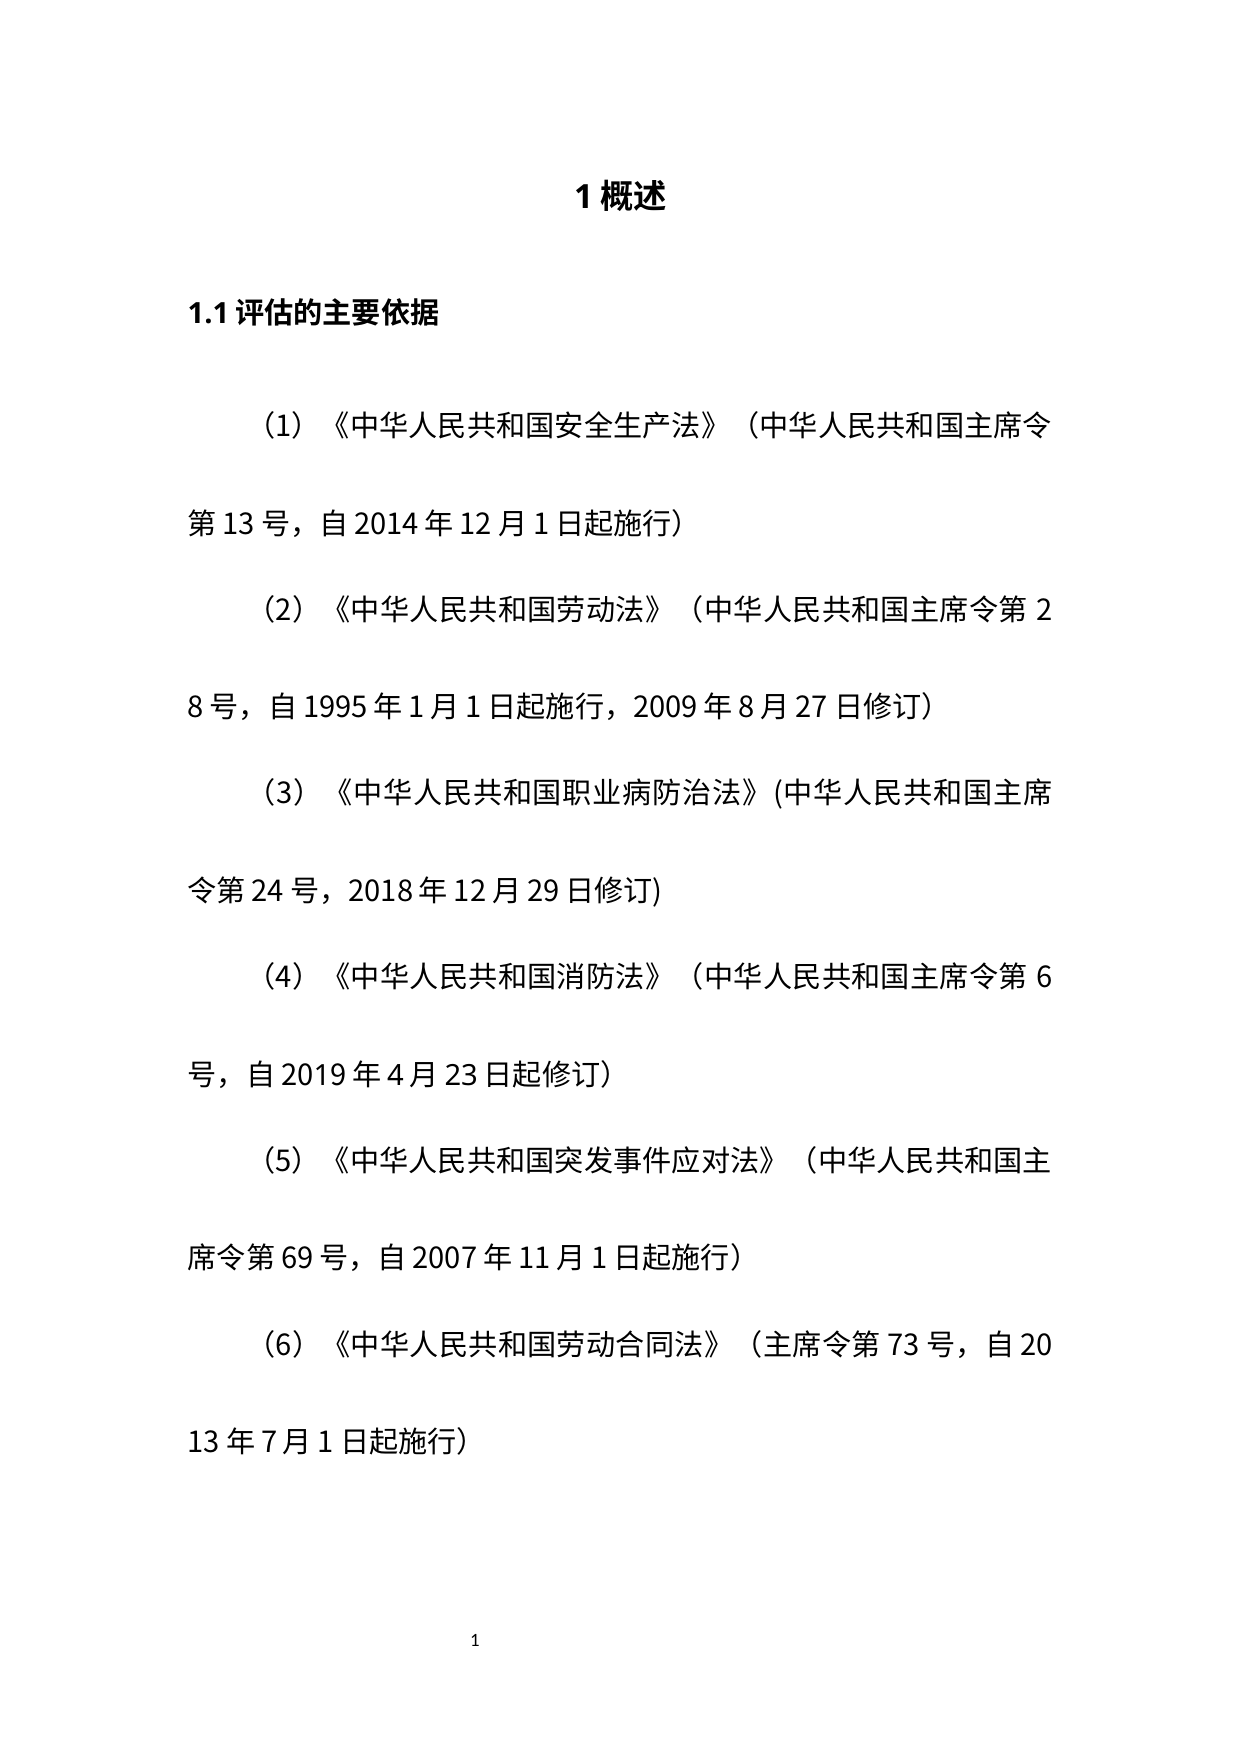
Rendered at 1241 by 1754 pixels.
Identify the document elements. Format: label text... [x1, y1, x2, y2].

text （6）《中华人民共和国劳动合同法》（主席令第73号，自2013年7月1日起施行） [187, 1310, 1053, 1472]
text （1）《中华人民共和国安全生产法》（中华人民共和国主席令第13号，自2014年12月1日起施行） [187, 391, 1053, 554]
text （5）《中华人民共和国突发事件应对法》（中华人民共和国主席令第69号，自2007年11月1日起施行） [187, 1126, 1053, 1288]
text （3）《中华人民共和国职业病防治法》(中华人民共和国主席令第24号，2018年12月29日修订) [187, 759, 1053, 921]
subtitle 1.1评估的主要依据 [187, 278, 1053, 343]
text （4）《中华人民共和国消防法》（中华人民共和国主席令第6号，自2019年4月23日起修订） [187, 942, 1053, 1105]
text （2）《中华人民共和国劳动法》（中华人民共和国主席令第28号，自1995年1月1日起施行，2009年8月27日修订） [187, 575, 1053, 738]
text 1概述 [187, 162, 1053, 227]
